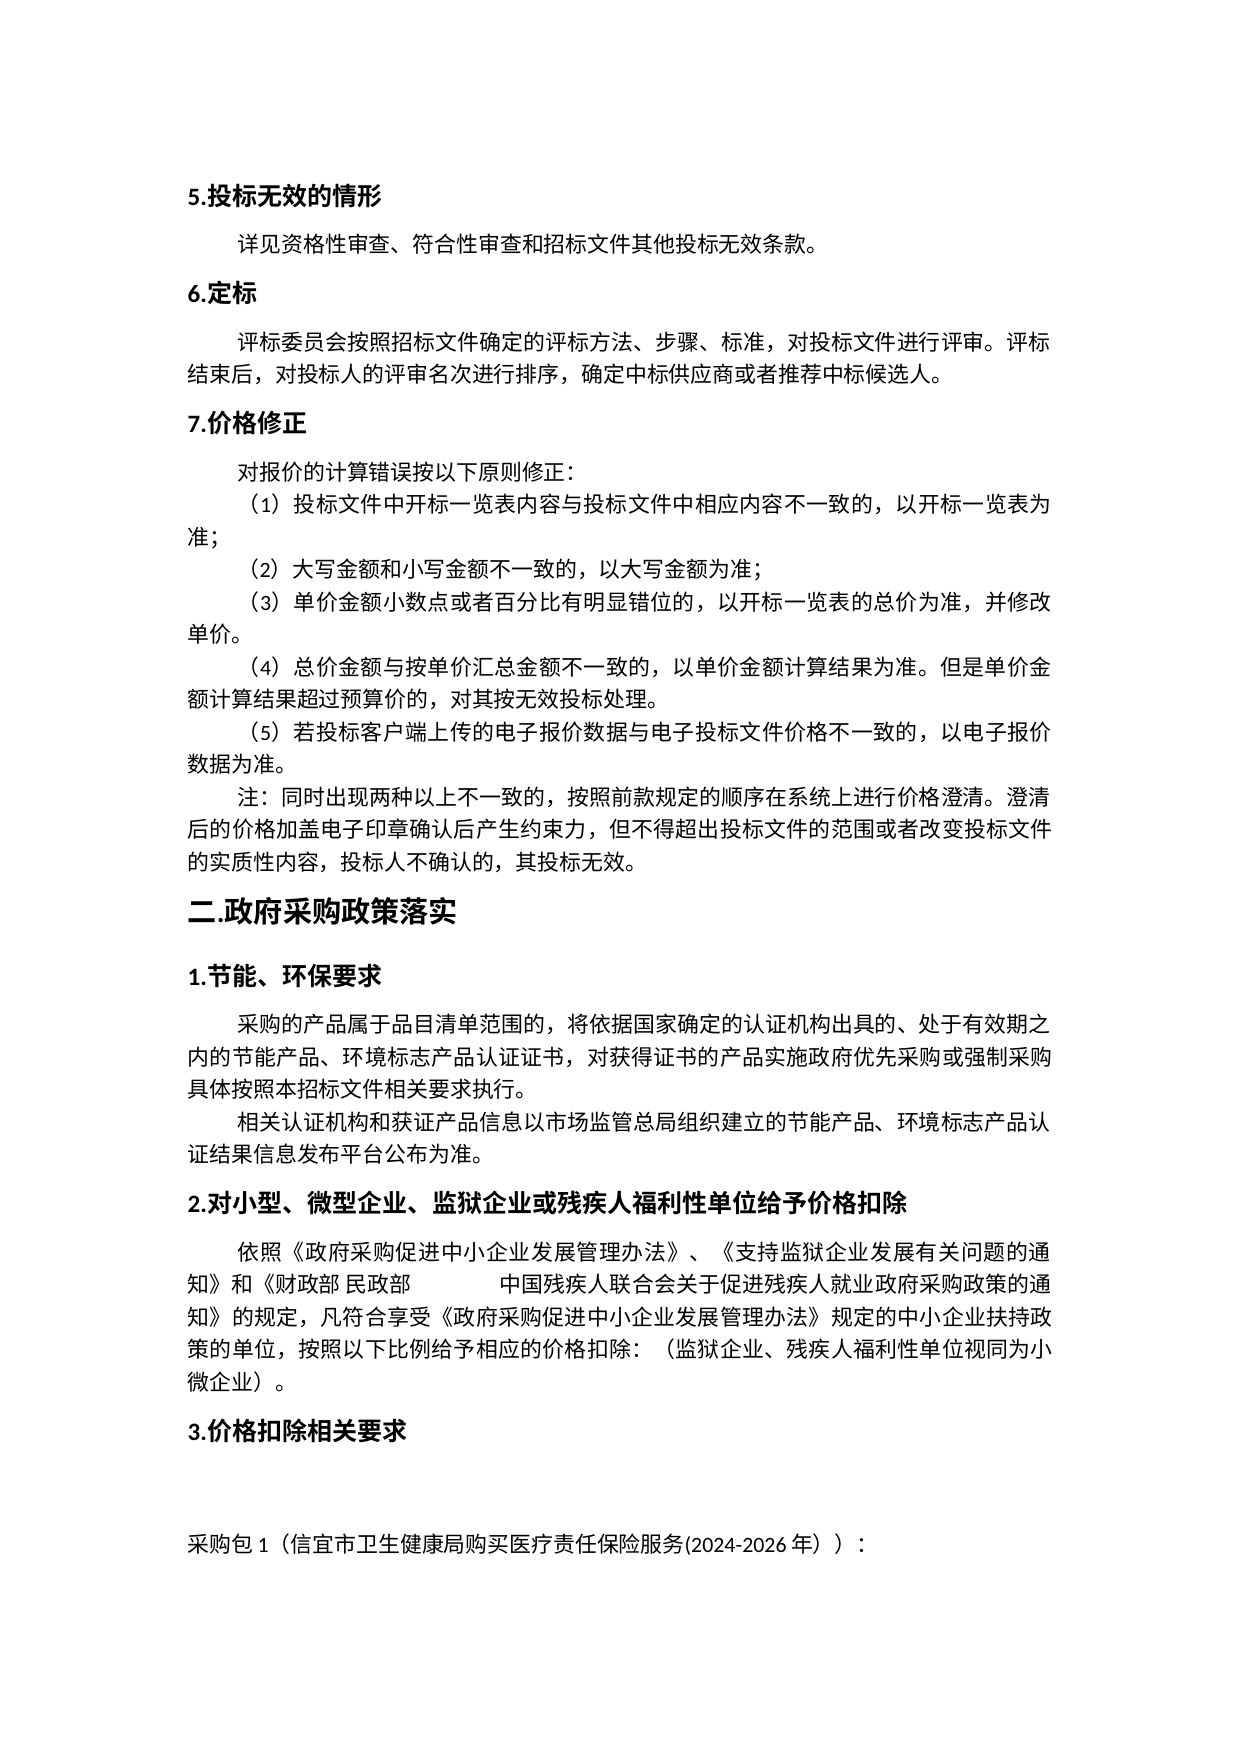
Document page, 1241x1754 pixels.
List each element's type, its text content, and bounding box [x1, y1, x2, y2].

text 依照《政府采购促进中小企业发展管理办法》、《支持监狱企业发展有关问题的通知》和《财政部 民政部 中国残疾人联合会关于促进残疾人就业政府采购政策的通知》的规定，凡符合享受《政府采购促进中小企业发展管理办法》规定的中小企业扶持政策的单位，按照以下比例给予相应的价格扣除：（监狱企业、残疾人福利性单位视同为小、微企业）。 [187, 1234, 1053, 1397]
text （3）单价金额小数点或者百分比有明显错位的，以开标一览表的总价为准，并修改单价。 [187, 584, 1053, 649]
text 3.价格扣除相关要求 [187, 1397, 1053, 1462]
text 详见资格性审查、符合性审查和招标文件其他投标无效条款。 [187, 227, 1053, 259]
text （2）大写金额和小写金额不一致的，以大写金额为准； [187, 552, 1053, 584]
text 7.价格修正 [187, 389, 1053, 454]
text 相关认证机构和获证产品信息以市场监管总局组织建立的节能产品、环境标志产品认证结果信息发布平台公布为准。 [187, 1104, 1053, 1169]
text 评标委员会按照招标文件确定的评标方法、步骤、标准，对投标文件进行评审。评标结束后，对投标人的评审名次进行排序，确定中标供应商或者推荐中标候选人。 [187, 324, 1053, 389]
text 5.投标无效的情形 [187, 162, 1053, 227]
text （1）投标文件中开标一览表内容与投标文件中相应内容不一致的，以开标一览表为准； [187, 487, 1053, 552]
text 采购包1（信宜市卫生健康局购买医疗责任保险服务(2024-2026年））： [187, 1527, 1053, 1559]
text 1.节能、环保要求 [187, 942, 1053, 1007]
text 2.对小型、微型企业、监狱企业或残疾人福利性单位给予价格扣除 [187, 1169, 1053, 1234]
text （5）若投标客户端上传的电子报价数据与电子投标文件价格不一致的，以电子报价数据为准。 [187, 714, 1053, 779]
text 采购的产品属于品目清单范围的，将依据国家确定的认证机构出具的、处于有效期之内的节能产品、环境标志产品认证证书，对获得证书的产品实施政府优先采购或强制采购，具体按照本招标文件相关要求执行。 [187, 1007, 1053, 1104]
text 对报价的计算错误按以下原则修正： [187, 454, 1053, 487]
text 注：同时出现两种以上不一致的，按照前款规定的顺序在系统上进行价格澄清。澄清后的价格加盖电子印章确认后产生约束力，但不得超出投标文件的范围或者改变投标文件的实质性内容，投标人不确认的，其投标无效。 [187, 779, 1053, 877]
text 二.政府采购政策落实 [187, 877, 1053, 942]
text 6.定标 [187, 259, 1053, 324]
text （4）总价金额与按单价汇总金额不一致的，以单价金额计算结果为准。但是单价金额计算结果超过预算价的，对其按无效投标处理。 [187, 649, 1053, 714]
